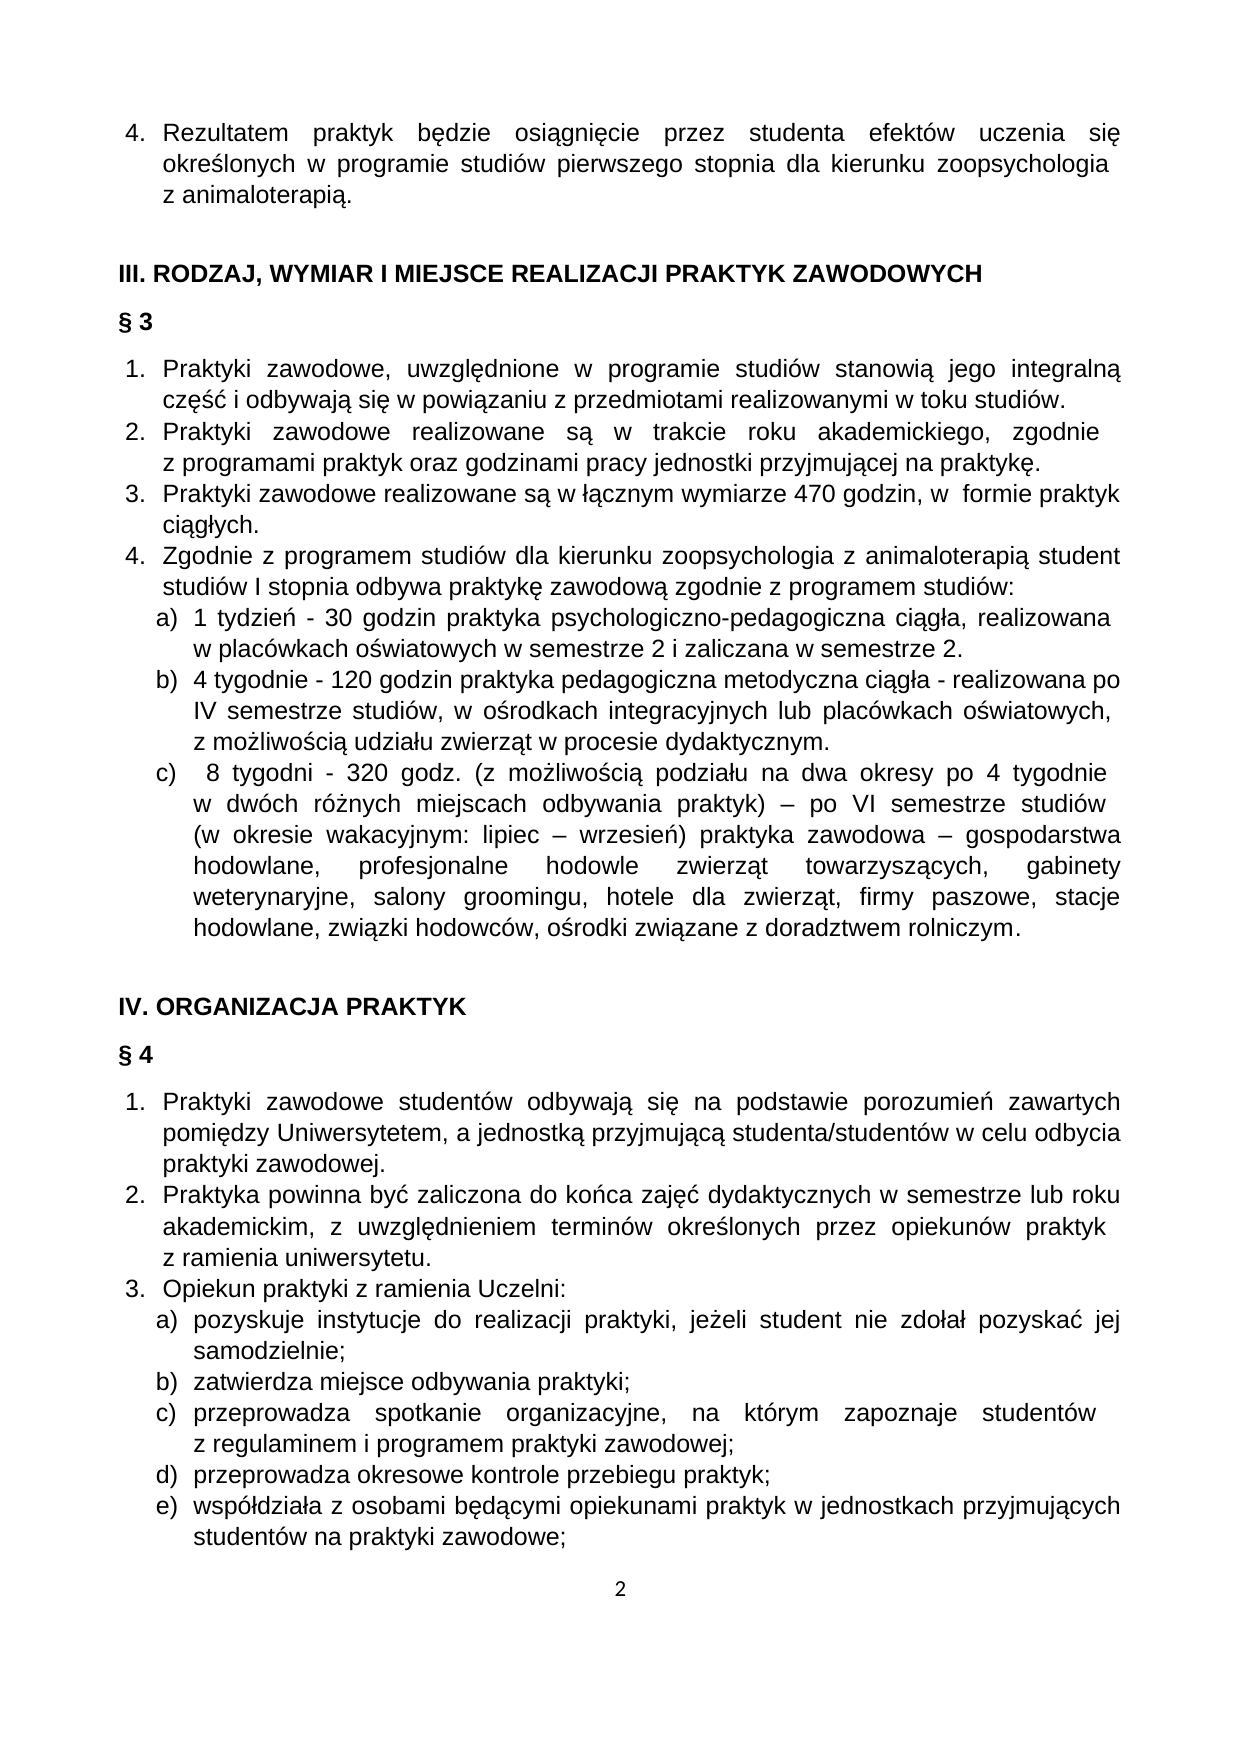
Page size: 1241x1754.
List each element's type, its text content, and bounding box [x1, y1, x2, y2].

text IV. ORGANIZACJA PRAKTYK [118, 992, 1122, 1021]
list przeprowadza spotkanie organizacyjne, na którym zapoznaje studentów z regulaminem i programem praktyki zawodowej; [156, 1398, 1122, 1457]
list 4 tygodnie - 120 godzin praktyka pedagogiczna metodyczna ciągła - realizowana po IV semestrze studiów, w ośrodkach integracyjnych lub placówkach oświatowych, z możliwością udziału zwierząt w procesie dydaktycznym. [156, 665, 1122, 756]
list 8 tygodni - 320 godz. (z możliwością podziału na dwa okresy po 4 tygodnie w dwóch różnych miejscach odbywania praktyk) – po VI semestrze studiów (w okresie wakacyjnym: lipiec – wrzesień) praktyka zawodowa – gospodarstwa hodowlane, profesjonalne hodowle zwierząt towarzyszących, gabinety weterynaryjne, salony groomingu, hotele dla zwierząt, firmy paszowe, stacje hodowlane, związki hodowców, ośrodki związane z doradztwem rolniczym. [156, 758, 1122, 942]
list zatwierdza miejsce odbywania praktyki; [156, 1367, 1122, 1395]
list przeprowadza okresowe kontrole przebiegu praktyk; [156, 1460, 1122, 1488]
list Zgodnie z programem studiów dla kierunku zoopsychologia z animaloterapią student studiów I stopnia odbywa praktykę zawodową zgodnie z programem studiów: [125, 541, 1122, 600]
list Rezultatem praktyk będzie osiągnięcie przez studenta efektów uczenia się określonych w programie studiów pierwszego stopnia dla kierunku zoopsychologia z animaloterapią. [125, 118, 1122, 209]
text § 3 [118, 307, 1122, 335]
list Opiekun praktyki z ramienia Uczelni: [125, 1273, 1122, 1302]
list Praktyki zawodowe realizowane są w łącznym wymiarze 470 godzin, w formie praktyk ciągłych. [125, 478, 1122, 538]
list Praktyki zawodowe studentów odbywają się na podstawie porozumień zawartych pomiędzy Uniwersytetem, a jednostką przyjmującą studenta/studentów w celu odbycia praktyki zawodowej. [125, 1087, 1122, 1178]
list pozyskuje instytucje do realizacji praktyki, jeżeli student nie zdołał pozyskać jej samodzielnie; [156, 1304, 1122, 1364]
list Praktyka powinna być zaliczona do końca zajęć dydaktycznych w semestrze lub roku akademickim, z uwzględnieniem terminów określonych przez opiekunów praktyk z ramienia uniwersytetu. [125, 1180, 1122, 1271]
text § 4 [118, 1039, 1122, 1068]
text III. RODZAJ, WYMIAR I MIEJSCE REALIZACJI PRAKTYK ZAWODOWYCH [118, 259, 1122, 288]
list 1 tydzień - 30 godzin praktyka psychologiczno-pedagogiczna ciągła, realizowana w placówkach oświatowych w semestrze 2 i zaliczana w semestrze 2. [156, 603, 1122, 662]
list współdziała z osobami będącymi opiekunami praktyk w jednostkach przyjmujących studentów na praktyki zawodowe; [156, 1491, 1122, 1551]
list Praktyki zawodowe, uwzględnione w programie studiów stanowią jego integralną część i odbywają się w powiązaniu z przedmiotami realizowanymi w toku studiów. [125, 354, 1122, 414]
list Praktyki zawodowe realizowane są w trakcie roku akademickiego, zgodnie z programami praktyk oraz godzinami pracy jednostki przyjmującej na praktykę. [125, 416, 1122, 476]
